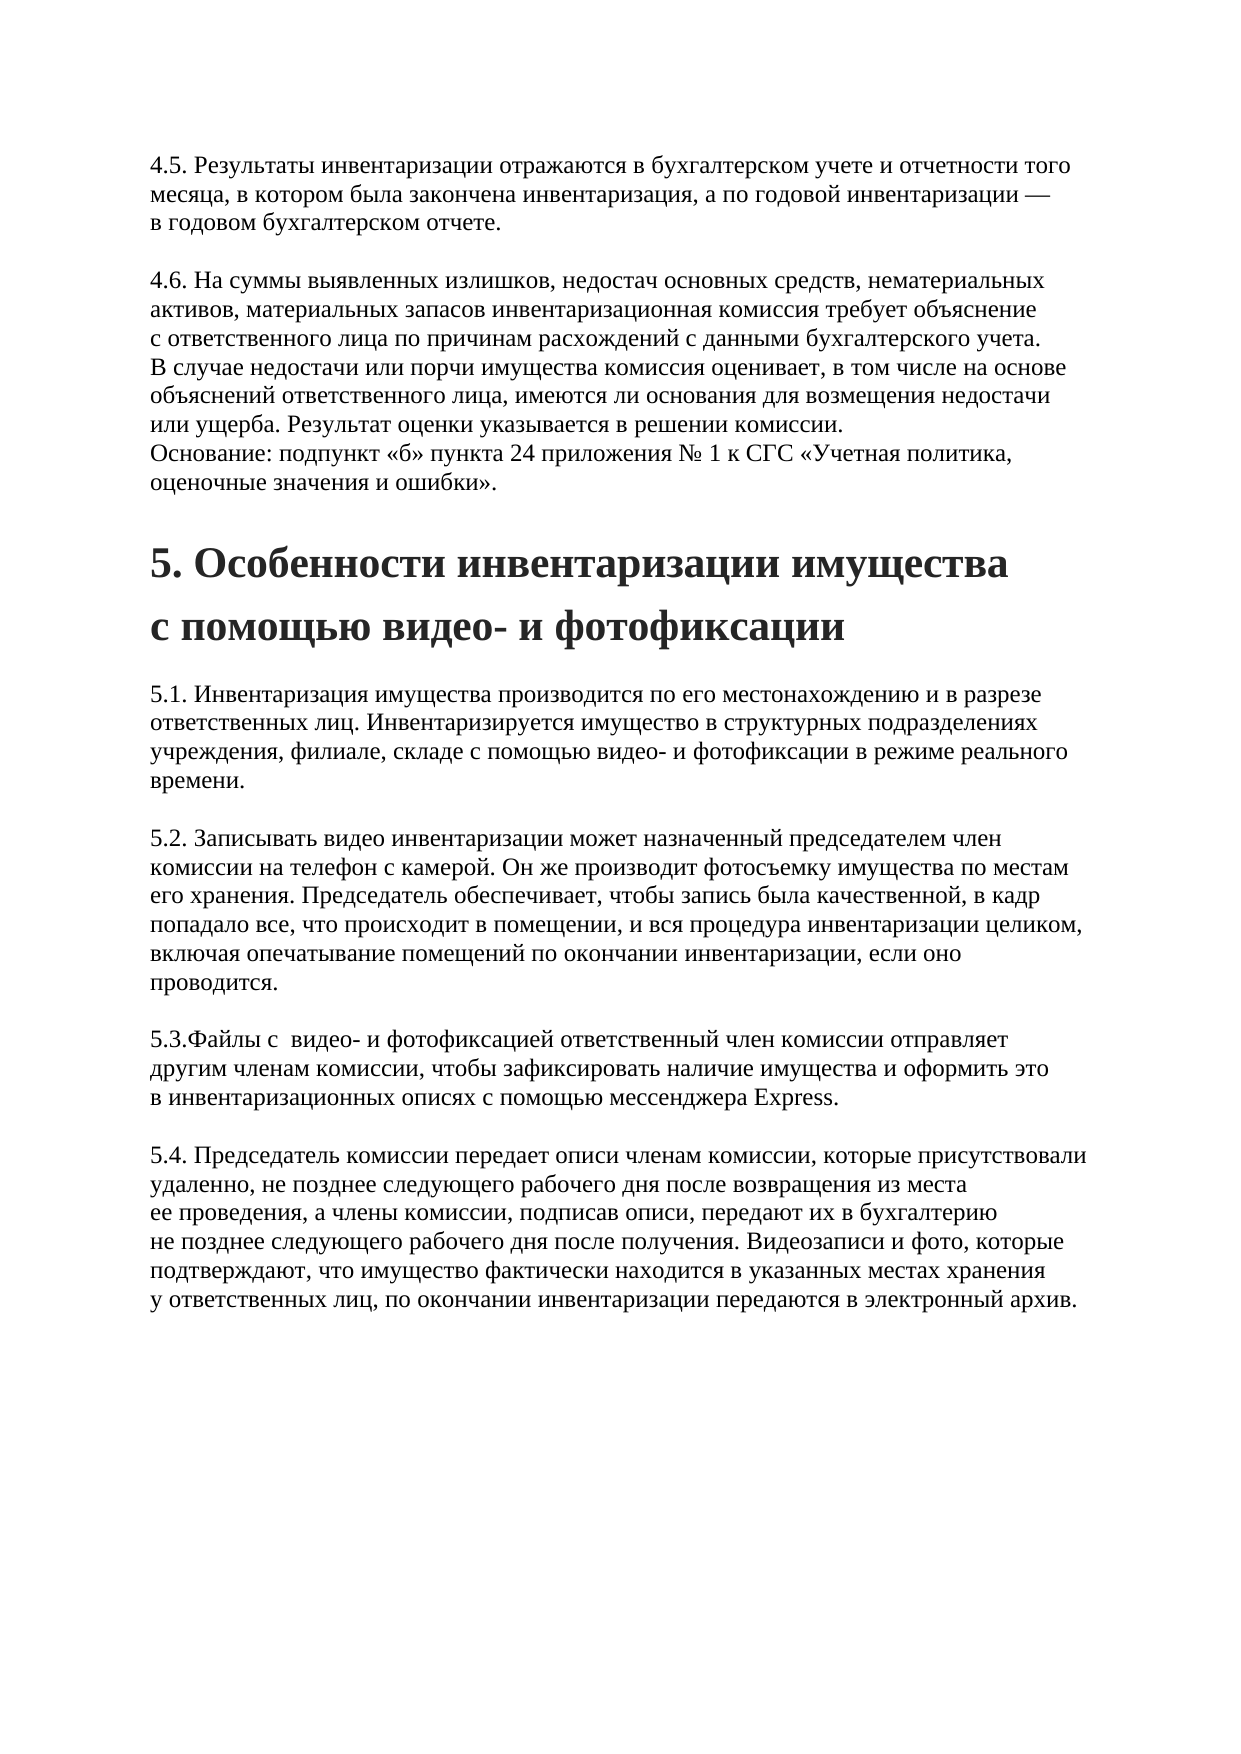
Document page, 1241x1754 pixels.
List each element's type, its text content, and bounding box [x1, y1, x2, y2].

text 4.6. На суммы выявленных излишков, недостач основных средств, нематериальных активов, материальных запасов инвентаризационная комиссия требует объяснение с ответственного лица по причинам расхождений с данными бухгалтерского учета. В случае недостачи или порчи имущества комиссия оценивает, в том числе на основе объяснений ответственного лица, имеются ли основания для возмещения недостачи или ущерба. Результат оценки указывается в решении комиссии. Основание: подпункт «б» пункта 24 приложения № 1 к СГС «Учетная политика, оценочные значения и ошибки». [150, 265, 1090, 495]
text 5.2. Записывать видео инвентаризации может назначенный председателем член комиссии на телефон с камерой. Он же производит фотосъемку имущества по местам его хранения. Председатель обеспечивает, чтобы запись была качественной, в кадр попадало все, что происходит в помещении, и вся процедура инвентаризации целиком, включая опечатывание помещений по окончании инвентаризации, если оно проводится. [150, 823, 1090, 995]
text 5. Особенности инвентаризации имущества с помощью видео- и фотофиксации [150, 524, 1090, 649]
text 5.4. Председатель комиссии передает описи членам комиссии, которые присутствовали удаленно, не позднее следующего рабочего дня после возвращения из места ее проведения, а члены комиссии, подписав описи, передают их в бухгалтерию не позднее следующего рабочего дня после получения. Видеозаписи и фото, которые подтверждают, что имущество фактически находится в указанных местах хранения у ответственных лиц, по окончании инвентаризации передаются в электронный архив. [150, 1140, 1090, 1312]
text 5.3.Файлы с видео- и фотофиксацией ответственный член комиссии отправляет другим членам комиссии, чтобы зафиксировать наличие имущества и оформить это в инвентаризационных описях с помощью мессенджера Express. [150, 1024, 1090, 1111]
text 4.5. Результаты инвентаризации отражаются в бухгалтерском учете и отчетности того месяца, в котором была закончена инвентаризация, а по годовой инвентаризации — в годовом бухгалтерском отчете. [150, 150, 1090, 236]
text 5.1. Инвентаризация имущества производится по его местонахождению и в разрезе ответственных лиц. Инвентаризируется имущество в структурных подразделениях учреждения, филиале, складе с помощью видео- и фотофиксации в режиме реального времени. [150, 679, 1090, 794]
